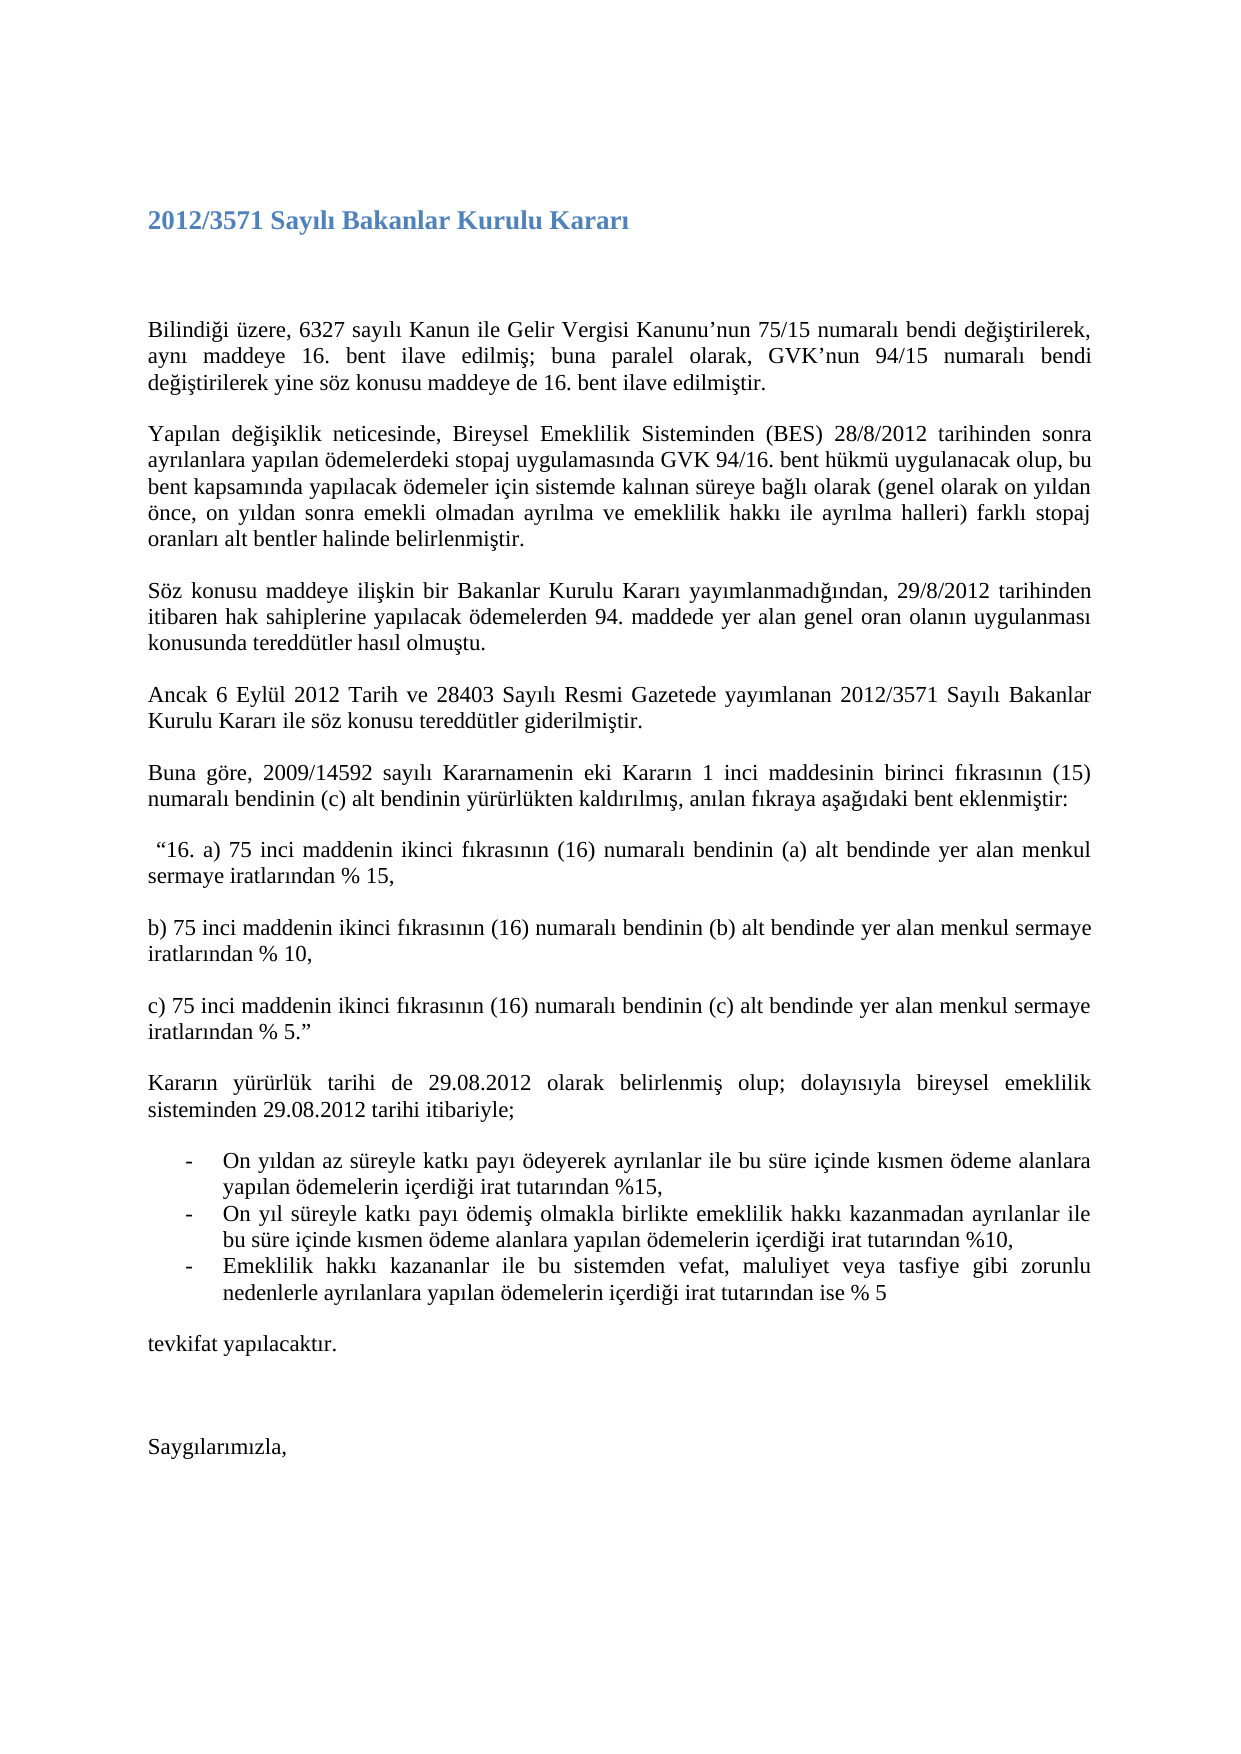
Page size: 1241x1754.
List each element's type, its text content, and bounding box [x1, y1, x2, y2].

text 2012/3571 Sayılı Bakanlar Kurulu Kararı [148, 204, 1093, 235]
text Kararın yürürlük tarihi de 29.08.2012 olarak belirlenmiş olup; dolayısıyla bireysel emeklilik sisteminden 29.08.2012 tarihi itibariyle; [148, 1069, 1093, 1122]
text tevkifat yapılacaktır. [148, 1330, 1093, 1357]
text Bilindiği üzere, 6327 sayılı Kanun ile Gelir Vergisi Kanunu’nun 75/15 numaralı bendi değiştirilerek, aynı maddeye 16. bent ilave edilmiş; buna paralel olarak, GVK’nun 94/15 numaralı bendi değiştirilerek yine söz konusu maddeye de 16. bent ilave edilmiştir. [148, 316, 1093, 395]
text Saygılarımızla, [148, 1433, 1093, 1459]
list Emeklilik hakkı kazananlar ile bu sistemden vefat, maluliyet veya tasfiye gibi zorunlu nedenlerle ayrılanlara yapılan ödemelerin içerdiği irat tutarından ise % 5 [185, 1252, 1093, 1305]
text Ancak 6 Eylül 2012 Tarih ve 28403 Sayılı Resmi Gazetede yayımlanan 2012/3571 Sayılı Bakanlar Kurulu Kararı ile söz konusu tereddütler giderilmiştir. [148, 681, 1093, 733]
text Söz konusu maddeye ilişkin bir Bakanlar Kurulu Kararı yayımlanmadığından, 29/8/2012 tarihinden itibaren hak sahiplerine yapılacak ödemelerden 94. maddede yer alan genel oran olanın uygulanması konusunda tereddütler hasıl olmuştu. [148, 577, 1093, 656]
list On yıl süreyle katkı payı ödemiş olmakla birlikte emeklilik hakkı kazanmadan ayrılanlar ile bu süre içinde kısmen ödeme alanlara yapılan ödemelerin içerdiği irat tutarından %10, [185, 1200, 1093, 1252]
text “16. a) 75 inci maddenin ikinci fıkrasının (16) numaralı bendinin (a) alt bendinde yer alan menkul sermaye iratlarından % 15, [148, 836, 1093, 889]
text Buna göre, 2009/14592 sayılı Kararnamenin eki Kararın 1 inci maddesinin birinci fıkrasının (15) numaralı bendinin (c) alt bendinin yürürlükten kaldırılmış, anılan fıkraya aşağıdaki bent eklenmiştir: [148, 758, 1093, 811]
text Yapılan değişiklik neticesinde, Bireysel Emeklilik Sisteminden (BES) 28/8/2012 tarihinden sonra ayrılanlara yapılan ödemelerdeki stopaj uygulamasında GVK 94/16. bent hükmü uygulanacak olup, bu bent kapsamında yapılacak ödemeler için sistemde kalınan süreye bağlı olarak (genel olarak on yıldan önce, on yıldan sonra emekli olmadan ayrılma ve emeklilik hakkı ile ayrılma halleri) farklı stopaj oranları alt bentler halinde belirlenmiştir. [148, 420, 1093, 552]
list On yıldan az süreyle katkı payı ödeyerek ayrılanlar ile bu süre içinde kısmen ödeme alanlara yapılan ödemelerin içerdiği irat tutarından %15, [185, 1147, 1093, 1200]
text c) 75 inci maddenin ikinci fıkrasının (16) numaralı bendinin (c) alt bendinde yer alan menkul sermaye iratlarından % 5.” [148, 992, 1093, 1044]
text b) 75 inci maddenin ikinci fıkrasının (16) numaralı bendinin (b) alt bendinde yer alan menkul sermaye iratlarından % 10, [148, 914, 1093, 967]
